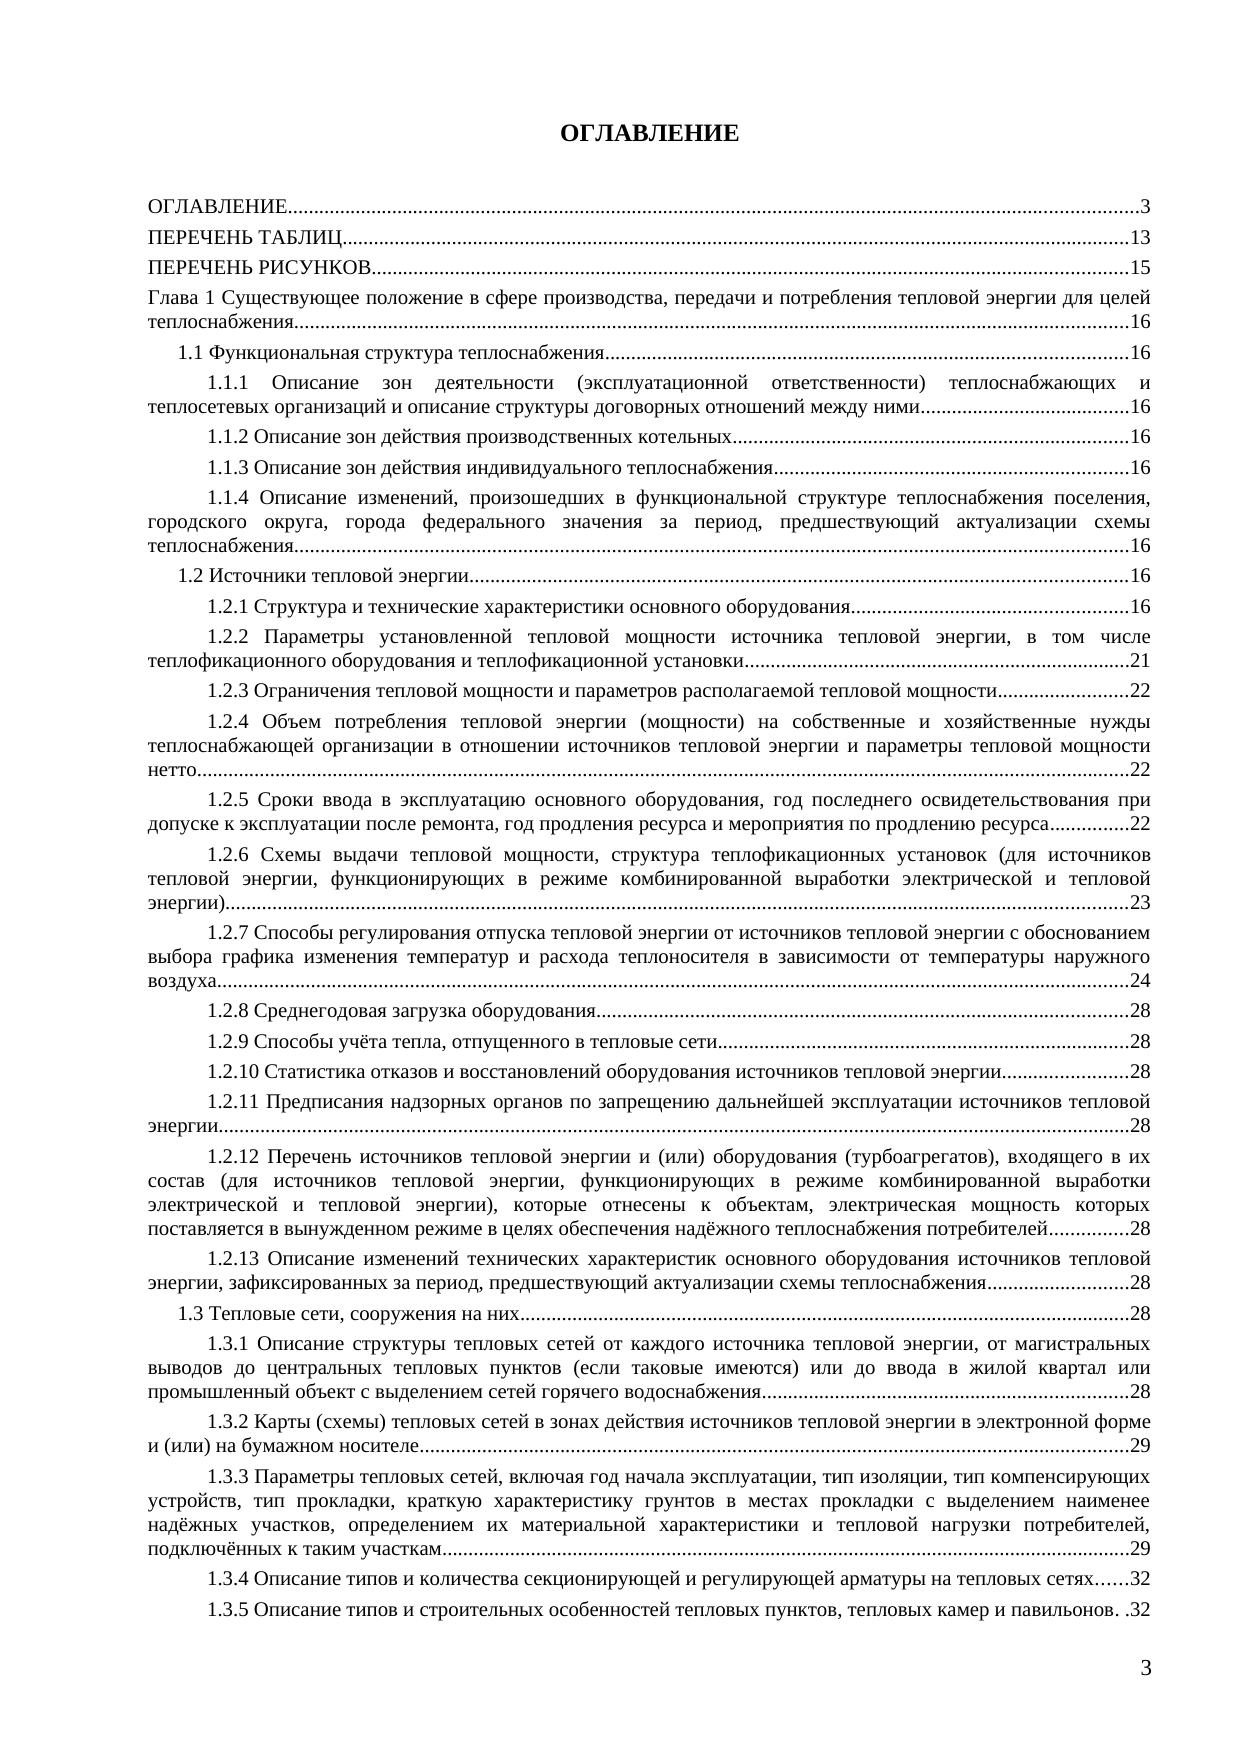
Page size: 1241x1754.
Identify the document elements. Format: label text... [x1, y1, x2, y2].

text 1.2.4 Объем потребления тепловой энергии (мощности) на собственные и хозяйственные нужды теплоснабжающей организации в отношении источников тепловой энергии и параметры тепловой мощности нетто 22 [148, 709, 1152, 781]
text 1.2.11 Предписания надзорных органов по запрещению дальнейшей эксплуатации источников тепловой энергии 28 [148, 1089, 1152, 1137]
text 1.2.13 Описание изменений технических характеристик основного оборудования источников тепловой энергии, зафиксированных за период, предшествующий актуализации схемы теплоснабжения 28 [148, 1246, 1152, 1294]
text ОГЛАВЛЕНИЕ 3 [148, 194, 1152, 218]
text 1.2.6 Схемы выдачи тепловой мощности, структура теплофикационных установок (для источников тепловой энергии, функционирующих в режиме комбинированной выработки электрической и тепловой энергии) 23 [148, 842, 1152, 914]
text 1.2.2 Параметры установленной тепловой мощности источника тепловой энергии, в том числе теплофикационного оборудования и теплофикационной установки 21 [148, 624, 1152, 672]
text Глава 1 Существующее положение в сфере производства, передачи и потребления тепловой энергии для целей теплоснабжения 16 [148, 285, 1152, 333]
text 1.2.7 Способы регулирования отпуска тепловой энергии от источников тепловой энергии с обоснованием выбора графика изменения температур и расхода теплоносителя в зависимости от температуры наружного воздуха 24 [148, 920, 1152, 992]
text 1.1 Функциональная структура теплоснабжения 16 [148, 340, 1152, 364]
text 1.2.10 Статистика отказов и восстановлений оборудования источников тепловой энергии 28 [148, 1059, 1152, 1083]
text 1.3.3 Параметры тепловых сетей, включая год начала эксплуатации, тип изоляции, тип компенсирующих устройств, тип прокладки, краткую характеристику грунтов в местах прокладки с выделением наименее надёжных участков, определением их материальной характеристики и тепловой нагрузки потребителей, подключённых к таким участкам 29 [148, 1464, 1152, 1560]
text 1.2.12 Перечень источников тепловой энергии и (или) оборудования (турбоагрегатов), входящего в их состав (для источников тепловой энергии, функционирующих в режиме комбинированной выработки электрической и тепловой энергии), которые отнесены к объектам, электрическая мощность которых поставляется в вынужденном режиме в целях обеспечения надёжного теплоснабжения потребителей 28 [148, 1144, 1152, 1240]
text 1.3.4 Описание типов и количества секционирующей и регулирующей арматуры на тепловых сетях 32 [148, 1566, 1152, 1590]
text 1.1.4 Описание изменений, произошедших в функциональной структуре теплоснабжения поселения, городского округа, города федерального значения за период, предшествующий актуализации схемы теплоснабжения 16 [148, 485, 1152, 557]
text ПЕРЕЧЕНЬ РИСУНКОВ 15 [148, 255, 1152, 279]
text 1.2.3 Ограничения тепловой мощности и параметров располагаемой тепловой мощности 22 [148, 678, 1152, 702]
text 1.2.8 Среднегодовая загрузка оборудования 28 [148, 998, 1152, 1022]
text 1.3.1 Описание структуры тепловых сетей от каждого источника тепловой энергии, от магистральных выводов до центральных тепловых пунктов (если таковые имеются) или до ввода в жилой квартал или промышленный объект с выделением сетей горячего водоснабжения 28 [148, 1331, 1152, 1403]
text 1.2.5 Сроки ввода в эксплуатацию основного оборудования, год последнего освидетельствования при допуске к эксплуатации после ремонта, год продления ресурса и мероприятия по продлению ресурса 22 [148, 787, 1152, 835]
subtitle ОГЛАВЛЕНИЕ [148, 118, 1152, 147]
text 1.2 Источники тепловой энергии 16 [148, 563, 1152, 587]
text 1.2.1 Структура и технические характеристики основного оборудования 16 [148, 594, 1152, 618]
text 1.2.9 Способы учёта тепла, отпущенного в тепловые сети 28 [148, 1029, 1152, 1053]
text 1.3.5 Описание типов и строительных особенностей тепловых пунктов, тепловых камер и павильонов 32 [148, 1597, 1152, 1621]
text 1.1.3 Описание зон действия индивидуального теплоснабжения 16 [148, 455, 1152, 479]
text 1.3 Тепловые сети, сооружения на них 28 [148, 1301, 1152, 1325]
text ПЕРЕЧЕНЬ ТАБЛИЦ 13 [148, 225, 1152, 249]
text 1.3.2 Карты (схемы) тепловых сетей в зонах действия источников тепловой энергии в электронной форме и (или) на бумажном носителе 29 [148, 1409, 1152, 1457]
text 1.1.2 Описание зон действия производственных котельных 16 [148, 424, 1152, 448]
text 1.1.1 Описание зон деятельности (эксплуатационной ответственности) теплоснабжающих и теплосетевых организаций и описание структуры договорных отношений между ними 16 [148, 370, 1152, 418]
